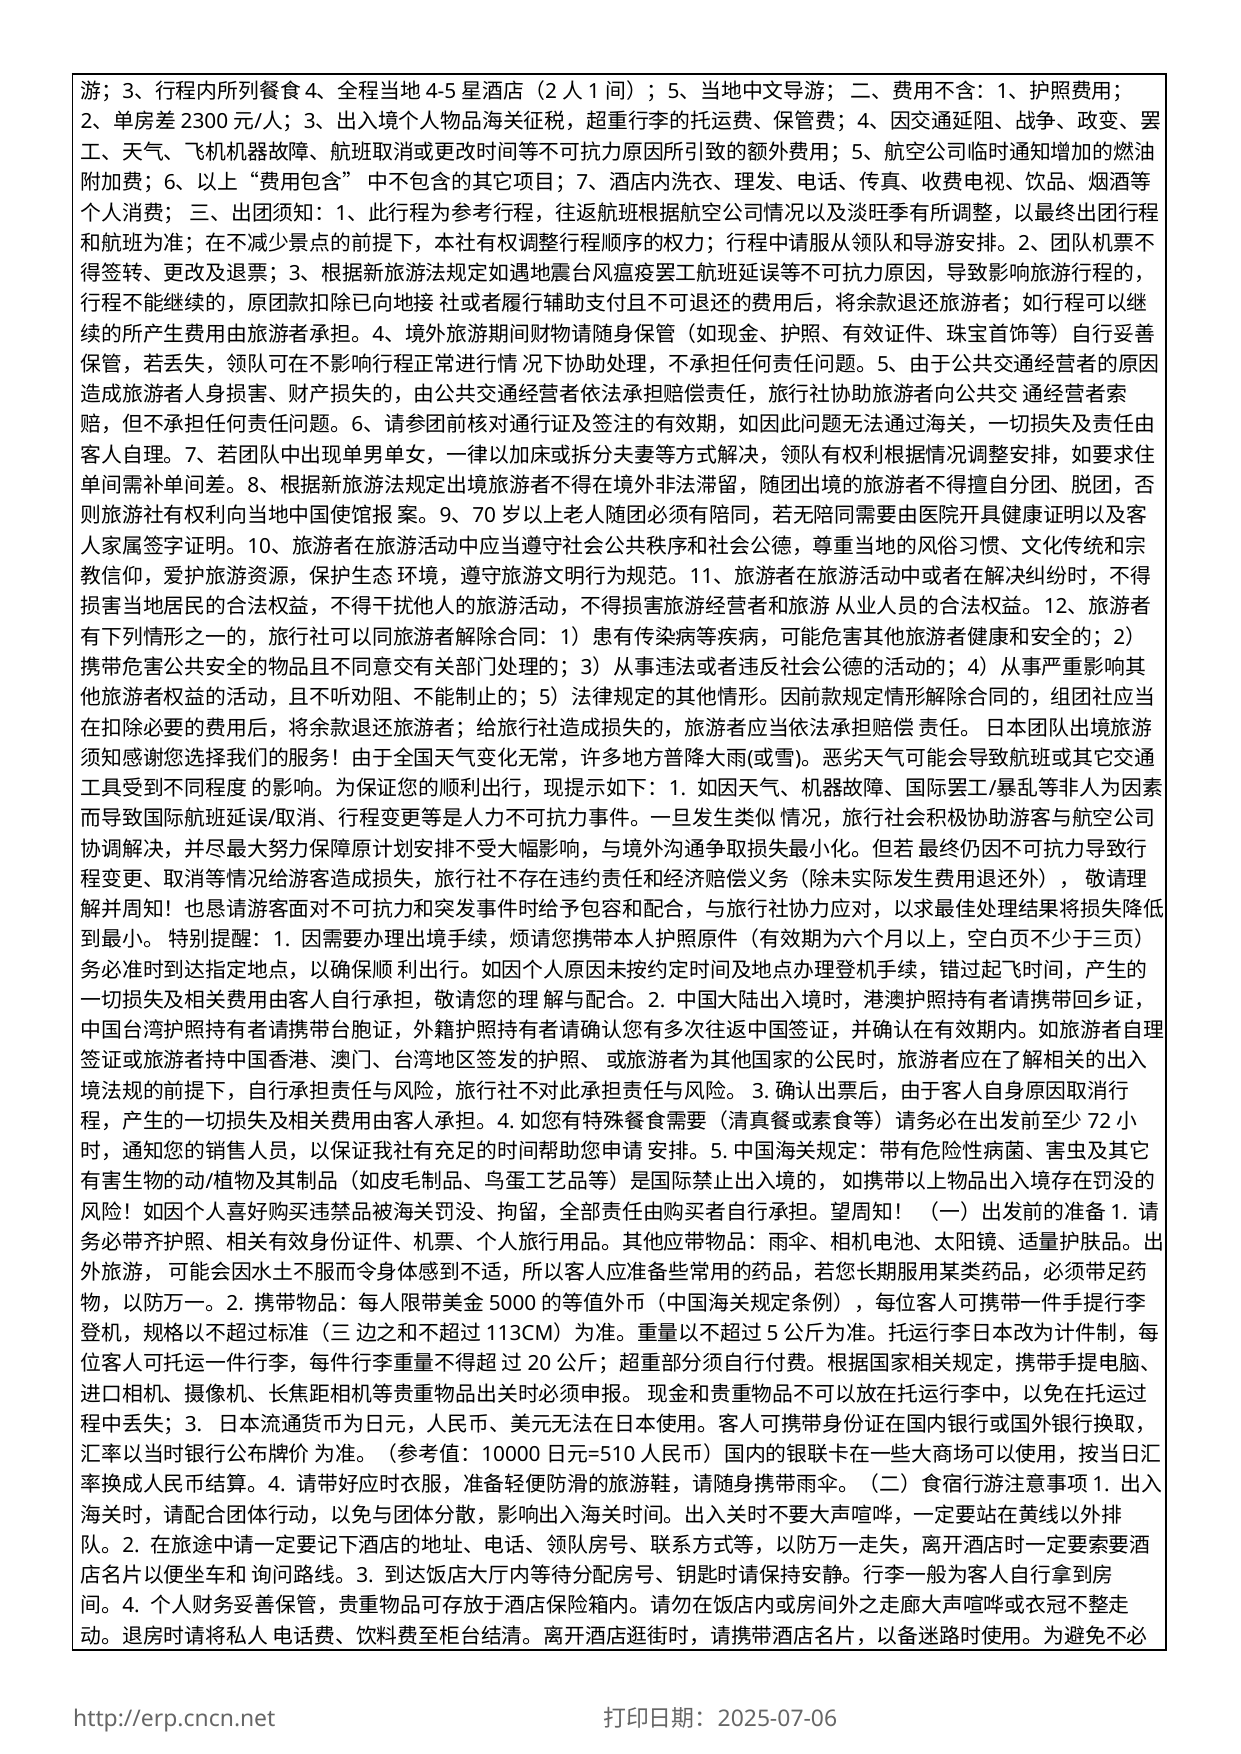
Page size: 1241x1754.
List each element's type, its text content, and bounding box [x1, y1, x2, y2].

table_cell 第 1 日 [73, 75, 1165, 1649]
